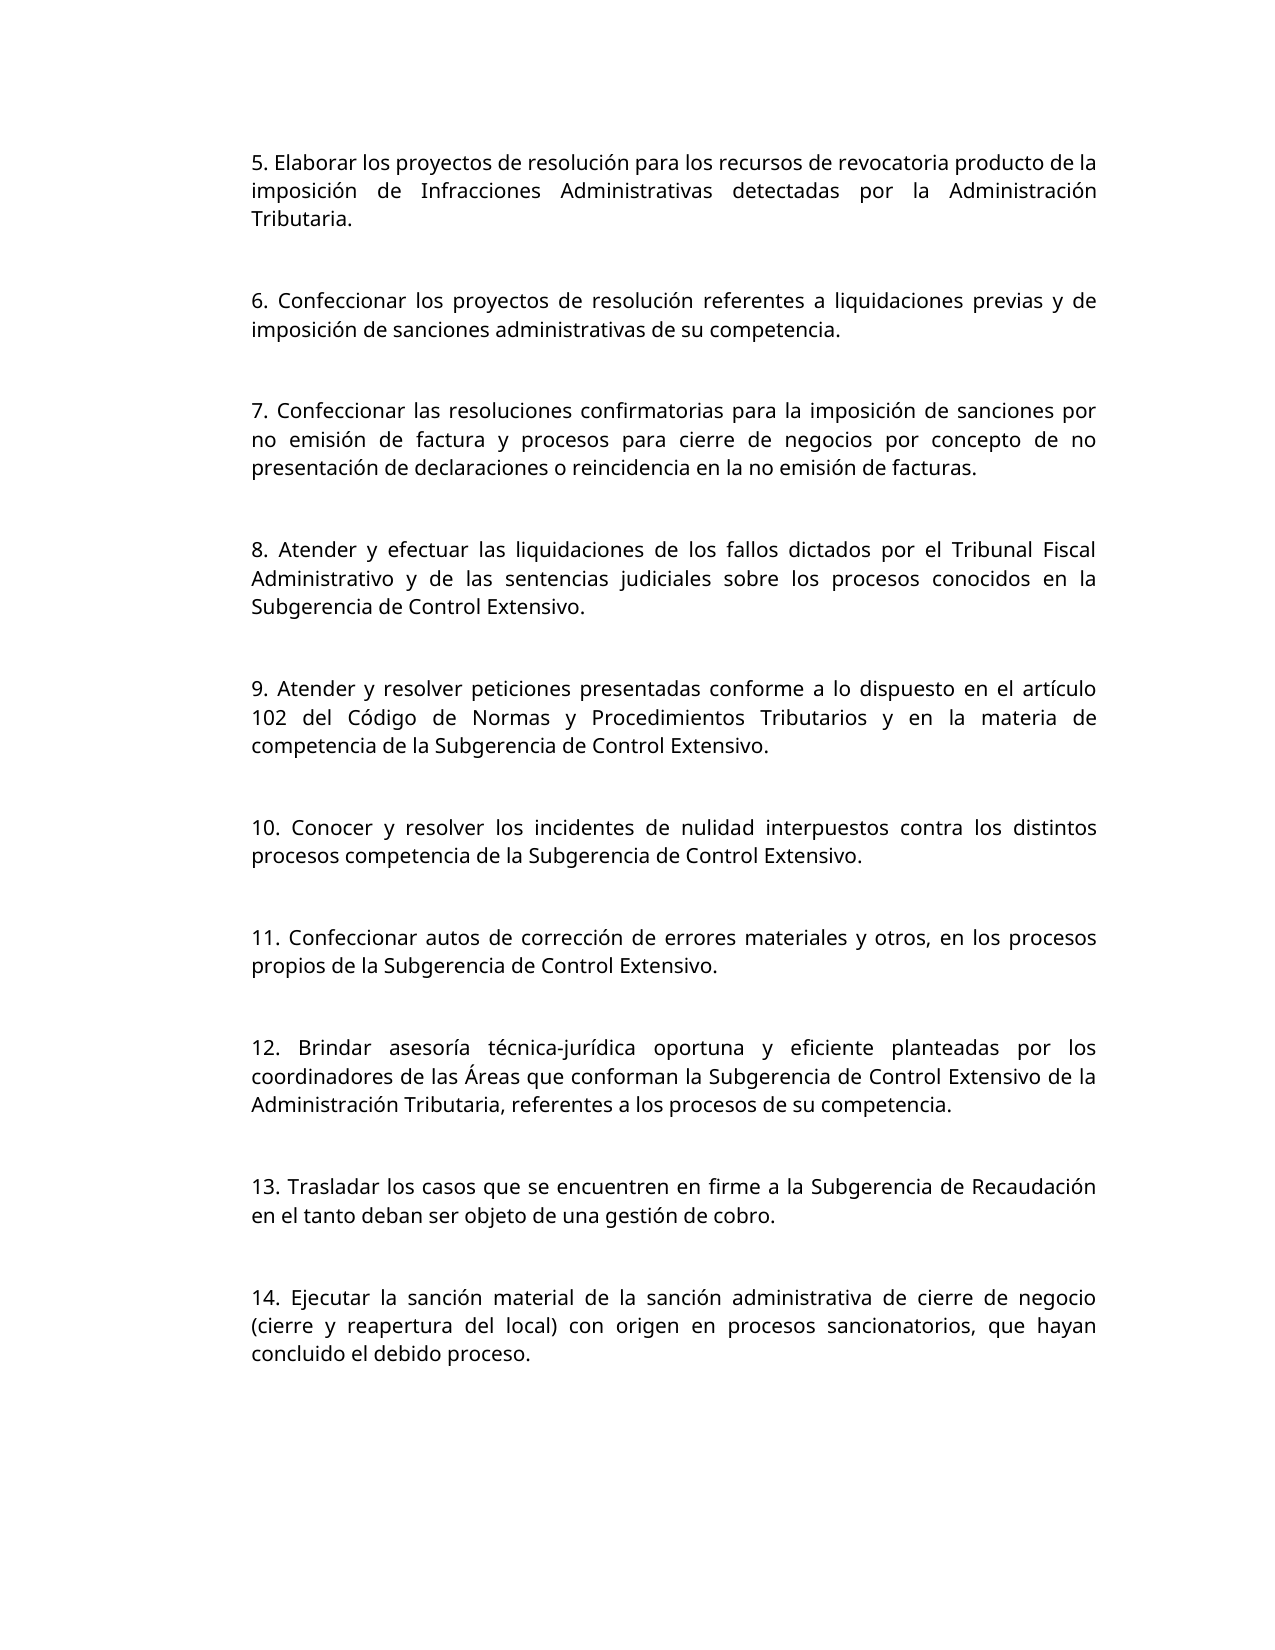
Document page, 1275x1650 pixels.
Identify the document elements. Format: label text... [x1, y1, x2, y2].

text 9. Atender y resolver peticiones presentadas conforme a lo dispuesto en el artículo 102 del Código de Normas y Procedimientos Tributarios y en la materia de competencia de la Subgerencia de Control Extensivo. [251, 674, 1098, 759]
text 6. Confeccionar los proyectos de resolución referentes a liquidaciones previas y de imposición de sanciones administrativas de su competencia. [251, 286, 1098, 343]
text 11. Confeccionar autos de corrección de errores materiales y otros, en los procesos propios de la Subgerencia de Control Extensivo. [251, 923, 1098, 980]
text 5. Elaborar los proyectos de resolución para los recursos de revocatoria producto de la imposición de Infracciones Administrativas detectadas por la Administración Tributaria. [251, 148, 1098, 233]
text 8. Atender y efectuar las liquidaciones de los fallos dictados por el Tribunal Fiscal Administrativo y de las sentencias judiciales sobre los procesos conocidos en la Subgerencia de Control Extensivo. [251, 535, 1098, 621]
text 14. Ejecutar la sanción material de la sanción administrativa de cierre de negocio (cierre y reapertura del local) con origen en procesos sancionatorios, que hayan concluido el debido proceso. [251, 1283, 1098, 1368]
text 13. Trasladar los casos que se encuentren en firme a la Subgerencia de Recaudación en el tanto deban ser objeto de una gestión de cobro. [251, 1172, 1098, 1229]
text 7. Confeccionar las resoluciones confirmatorias para la imposición de sanciones por no emisión de factura y procesos para cierre de negocios por concepto de no presentación de declaraciones o reincidencia en la no emisión de facturas. [251, 397, 1098, 482]
text 12. Brindar asesoría técnica-jurídica oportuna y eficiente planteadas por los coordinadores de las Áreas que conforman la Subgerencia de Control Extensivo de la Administración Tributaria, referentes a los procesos de su competencia. [251, 1033, 1098, 1119]
text 10. Conocer y resolver los incidentes de nulidad interpuestos contra los distintos procesos competencia de la Subgerencia de Control Extensivo. [251, 813, 1098, 870]
